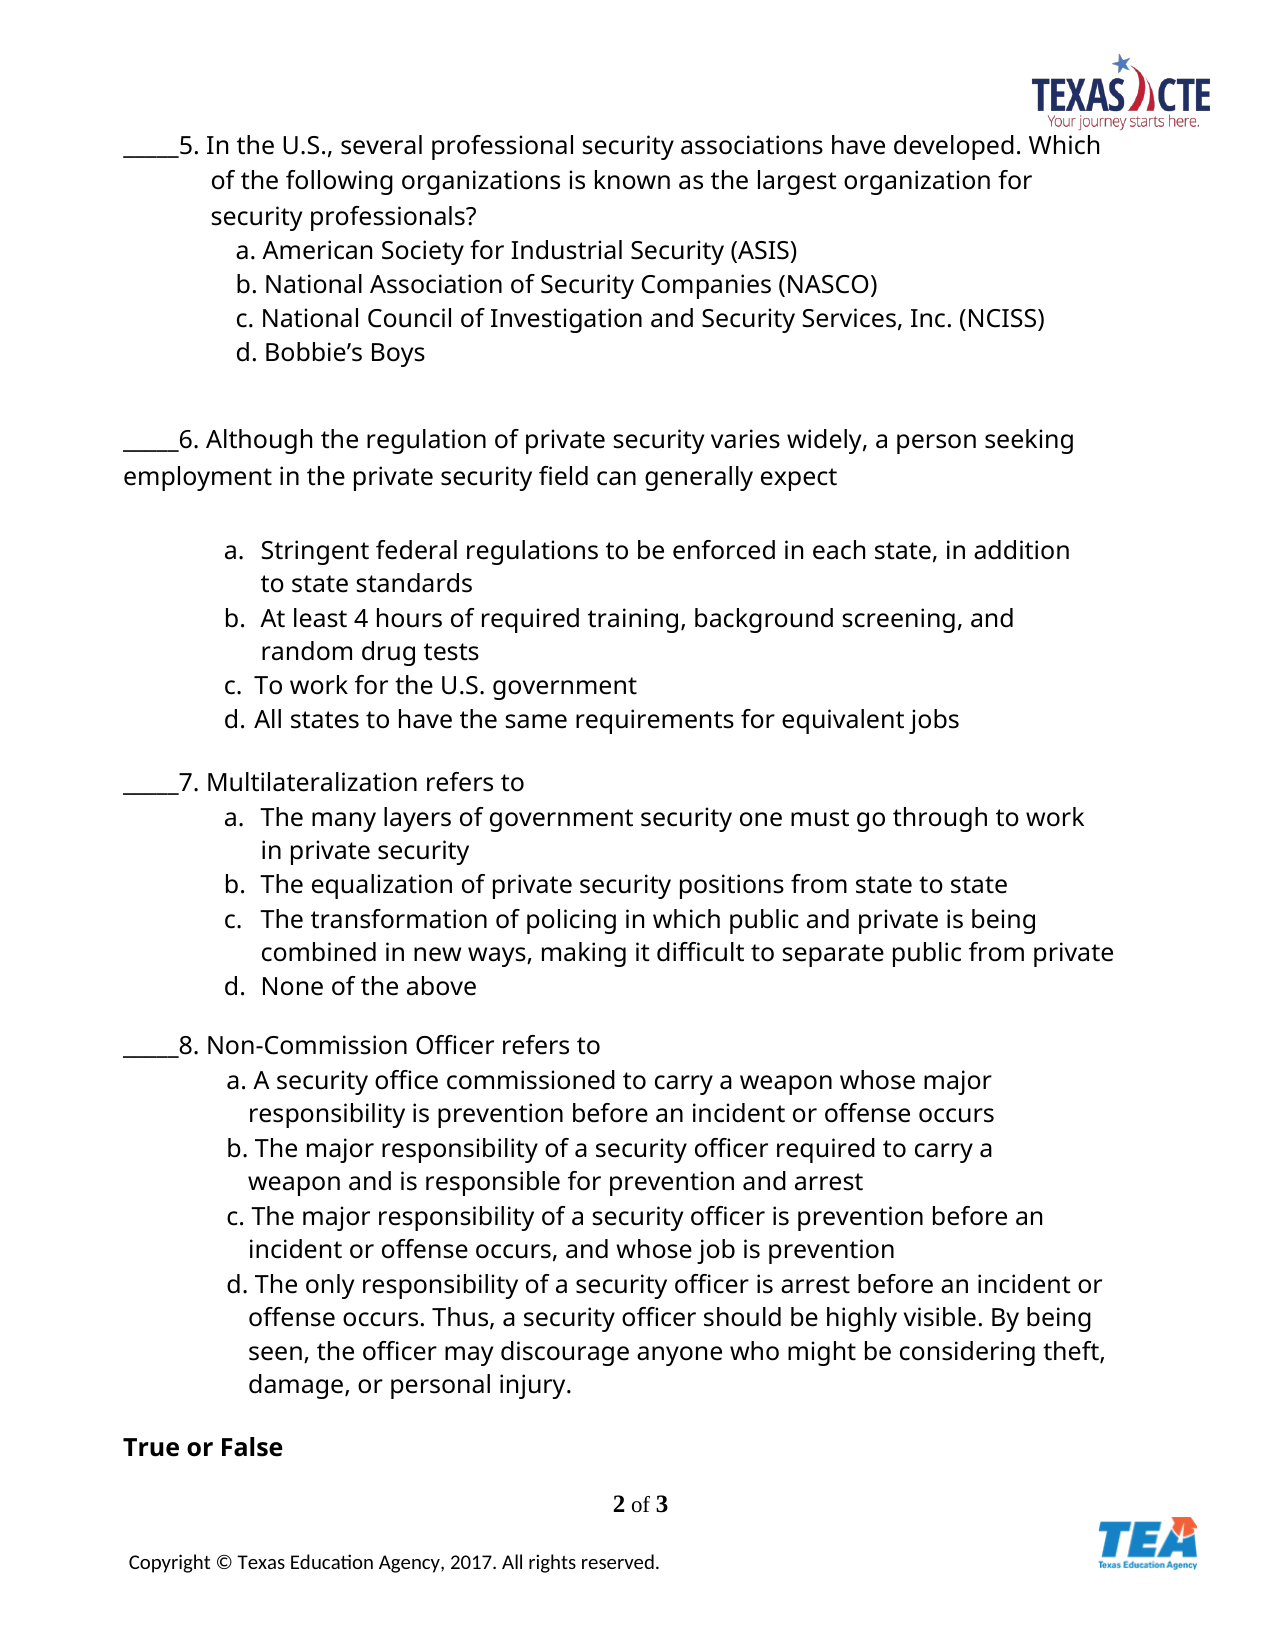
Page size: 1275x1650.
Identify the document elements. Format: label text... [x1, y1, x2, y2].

list The transformation of policing in which public and private is being combined in new ways, making it difficult to separate public from private [224, 902, 1139, 969]
text a. A security office commissioned to carry a weapon whose major responsibility is prevention before an incident or offense occurs [226, 1063, 1092, 1130]
text c. National Council of Investigation and Security Services, Inc. (NCISS) [235, 301, 1152, 334]
list Stringent federal regulations to be enforced in each state, in addition to state standards [224, 533, 1094, 600]
text b. The major responsibility of a security officer required to carry a weapon and is responsible for prevention and arrest [226, 1131, 1069, 1198]
text _____8. Non-Commission Officer refers to [123, 1028, 1152, 1062]
list All states to have the same requirements for equivalent jobs [224, 702, 1152, 736]
text _____7. Multilateralization refers to [123, 765, 1152, 799]
text d. The only responsibility of a security officer is arrest before an incident or offense occurs. Thus, a security officer should be highly visible. By being seen, the officer may discourage anyone who might be considering theft, damage, or personal injury. [226, 1267, 1139, 1401]
text c. The major responsibility of a security officer is prevention before an incident or offense occurs, and whose job is prevention [226, 1199, 1075, 1266]
text d. Bobbie’s Boys [235, 334, 1152, 369]
list At least 4 hours of required training, background screening, and random drug tests [224, 601, 1106, 668]
text True or False [123, 1430, 1152, 1464]
text a. American Society for Industrial Security (ASIS) [235, 234, 1152, 266]
list The equalization of private security positions from state to state [224, 867, 1152, 901]
picture [1013, 42, 1229, 141]
text b. National Association of Security Companies (NASCO) [235, 266, 1152, 301]
text _____6. Although the regulation of private security varies widely, a person seeking employment in the private security field can generally expect [123, 422, 1152, 493]
list To work for the U.S. government [224, 668, 1152, 702]
list None of the above [224, 969, 1152, 1003]
text _____5. In the U.S., several professional security associations have developed. Which of the following organizations is known as the largest organization for security professionals? [123, 127, 1127, 232]
list The many layers of government security one must go through to work in private security [224, 800, 1100, 867]
picture [1098, 1517, 1198, 1570]
